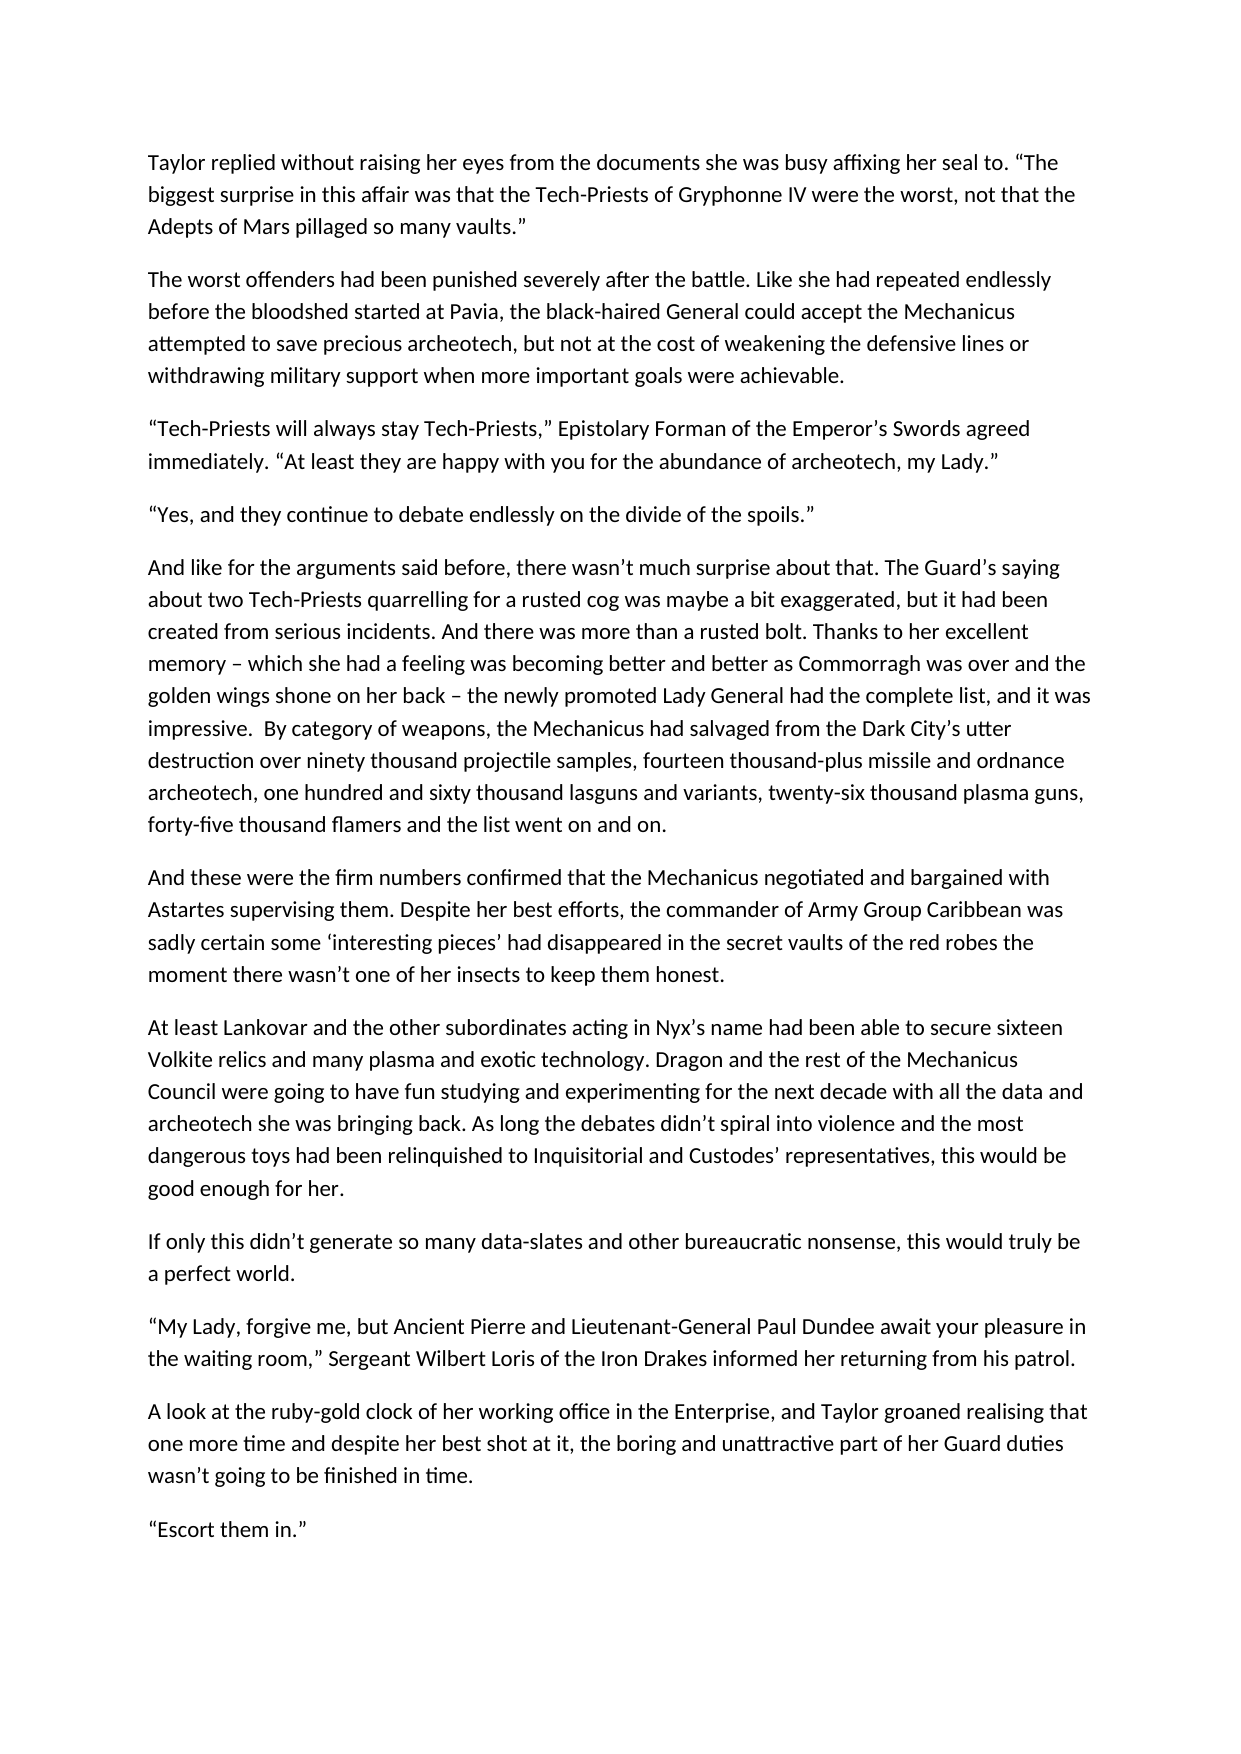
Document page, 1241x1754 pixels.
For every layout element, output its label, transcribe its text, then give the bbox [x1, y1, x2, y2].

text A look at the ruby-gold clock of her working office in the Enterprise, and Taylor groaned realising that one more time and despite her best shot at it, the boring and unattractive part of her Guard duties wasn’t going to be finished in time. [148, 1397, 1093, 1490]
text And like for the arguments said before, there wasn’t much surprise about that. The Guard’s saying about two Tech-Priests quarrelling for a rusted cog was maybe a bit exaggerated, but it had been created from serious incidents. And there was more than a rusted bolt. Thanks to her excellent memory – which she had a feeling was becoming better and better as Commorragh was over and the golden wings shone on her back – the newly promoted Lady General had the complete list, and it was impressive. By category of weapons, the Mechanicus had salvaged from the Dark City’s utter destruction over ninety thousand projectile samples, fourteen thousand-plus missile and ordnance archeotech, one hundred and sixty thousand lasguns and variants, twenty-six thousand plasma guns, forty-five thousand flamers and the list went on and on. [148, 553, 1093, 838]
text At least Lankovar and the other subordinates acting in Nyx’s name had been able to secure sixteen Volkite relics and many plasma and exotic technology. Dragon and the rest of the Mechanicus Council were going to have fun studying and experimenting for the next decade with all the data and archeotech she was bringing back. As long the debates didn’t spiral into violence and the most dangerous toys had been relinquished to Inquisitorial and Custodes’ representatives, this would be good enough for her. [148, 1013, 1093, 1202]
text And these were the firm numbers confirmed that the Mechanicus negotiated and bargained with Astartes supervising them. Despite her best efforts, the commander of Army Group Caribbean was sadly certain some ‘interesting pieces’ had disappeared in the secret vaults of the red robes the moment there wasn’t one of her insects to keep them honest. [148, 863, 1093, 988]
text If only this didn’t generate so many data-slates and other bureaucratic nonsense, this would truly be a perfect world. [148, 1227, 1093, 1287]
text The worst offenders had been punished severely after the battle. Like she had repeated endlessly before the bloodshed started at Pavia, the black-haired General could accept the Mechanicus attempted to save precious archeotech, but not at the cost of weakening the defensive lines or withdrawing military support when more important goals were achievable. [148, 265, 1093, 389]
text “My Lady, forgive me, but Ancient Pierre and Lieutenant-General Paul Dundee await your pleasure in the waiting room,” Sergeant Wilbert Loris of the Iron Drakes informed her returning from his patrol. [148, 1312, 1093, 1372]
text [148, 148, 1093, 240]
text “Escort them in.” [148, 1515, 1093, 1543]
text “Tech-Priests will always stay Tech-Priests,” Epistolary Forman of the Emperor’s Swords agreed immediately. “At least they are happy with you for the abundance of archeotech, my Lady.” [148, 414, 1093, 475]
text “Yes, and they continue to debate endlessly on the divide of the spoils.” [148, 500, 1093, 528]
